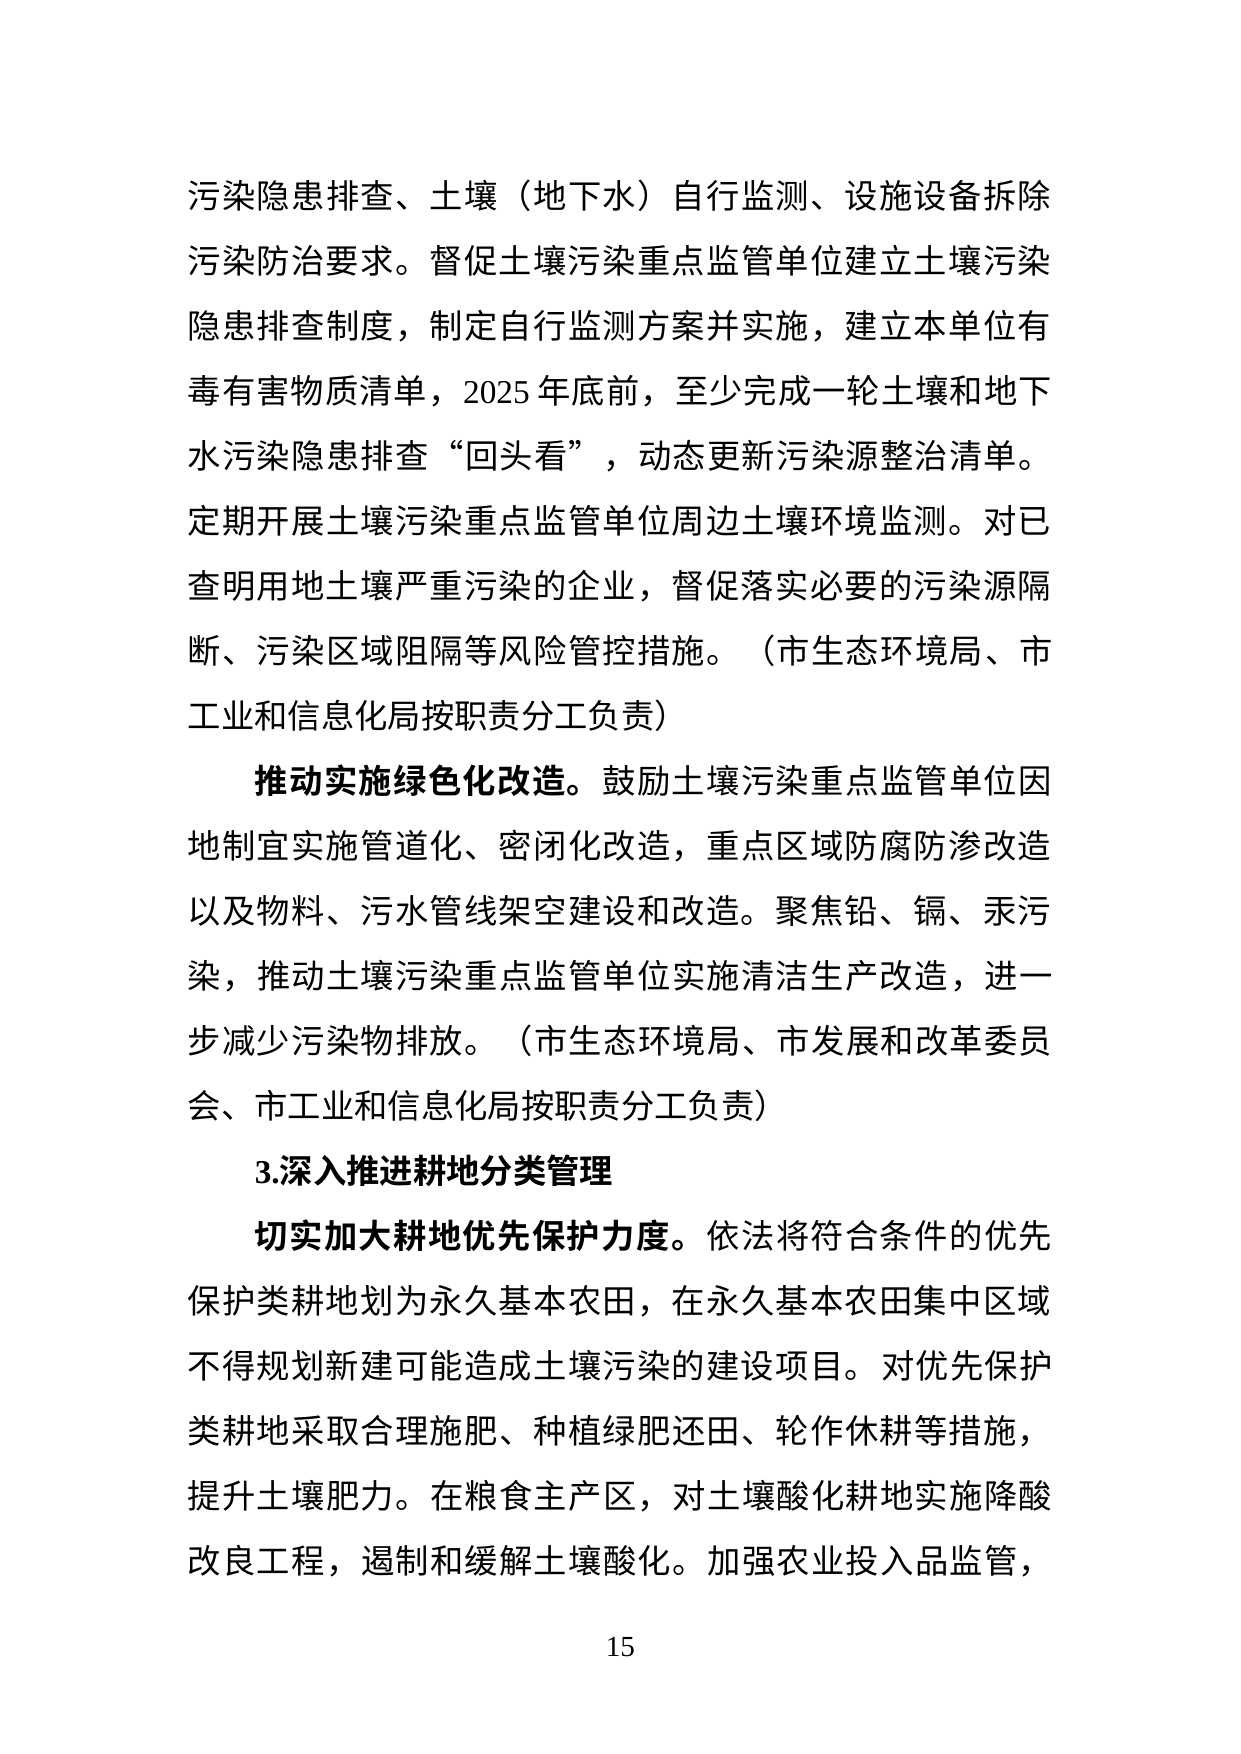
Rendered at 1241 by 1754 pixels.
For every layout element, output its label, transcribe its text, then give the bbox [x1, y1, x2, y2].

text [187, 162, 1053, 747]
text 推动实施绿色化改造。鼓励土壤污染重点监管单位因地制宜实施管道化、密闭化改造，重点区域防腐防渗改造，以及物料、污水管线架空建设和改造。聚焦铅、镉、汞污染，推动土壤污染重点监管单位实施清洁生产改造，进一步减少污染物排放。（市生态环境局、市发展和改革委员会、市工业和信息化局按职责分工负责） [187, 747, 1053, 1137]
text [187, 1202, 1053, 1592]
text 3.深入推进耕地分类管理 [187, 1137, 1053, 1202]
